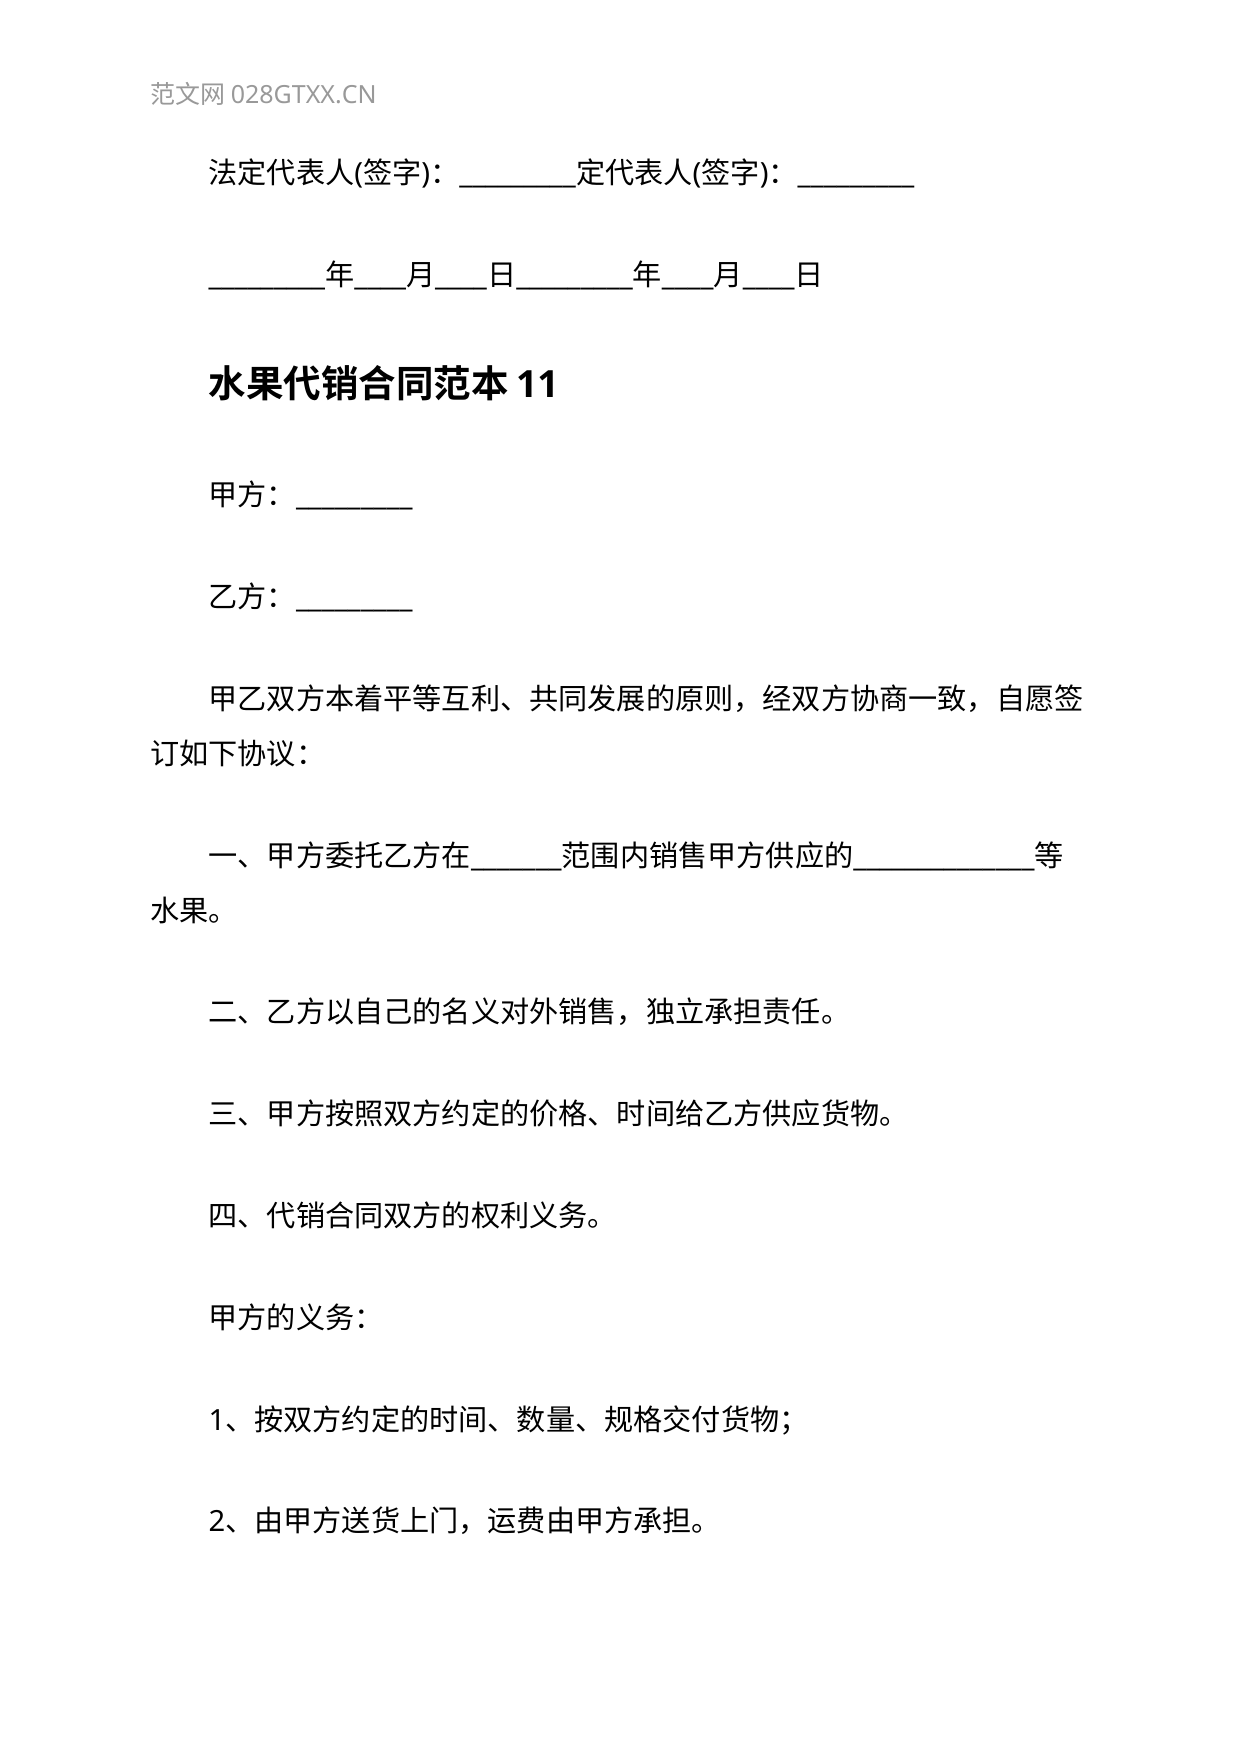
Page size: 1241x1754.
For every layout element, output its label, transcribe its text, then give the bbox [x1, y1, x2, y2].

text _________年____月____日_________年____月____日 [150, 252, 1090, 294]
text 乙方：_________ [150, 573, 1090, 616]
text 甲方：_________ [150, 472, 1090, 514]
text 2、由甲方送货上门，运费由甲方承担。 [150, 1498, 1090, 1540]
text 三、甲方按照双方约定的价格、时间给乙方供应货物。 [150, 1091, 1090, 1133]
text 一、甲方委托乙方在_______范围内销售甲方供应的______________等水果。 [150, 832, 1090, 929]
text 1、按双方约定的时间、数量、规格交付货物； [150, 1396, 1090, 1438]
text 法定代表人(签字)：_________定代表人(签字)：_________ [150, 150, 1090, 192]
text 二、乙方以自己的名义对外销售，独立承担责任。 [150, 989, 1090, 1031]
text 甲方的义务： [150, 1294, 1090, 1337]
text 水果代销合同范本11 [150, 354, 1090, 408]
text 甲乙双方本着平等互利、共同发展的原则，经双方协商一致，自愿签订如下协议： [150, 676, 1090, 773]
text 四、代销合同双方的权利义务。 [150, 1192, 1090, 1235]
